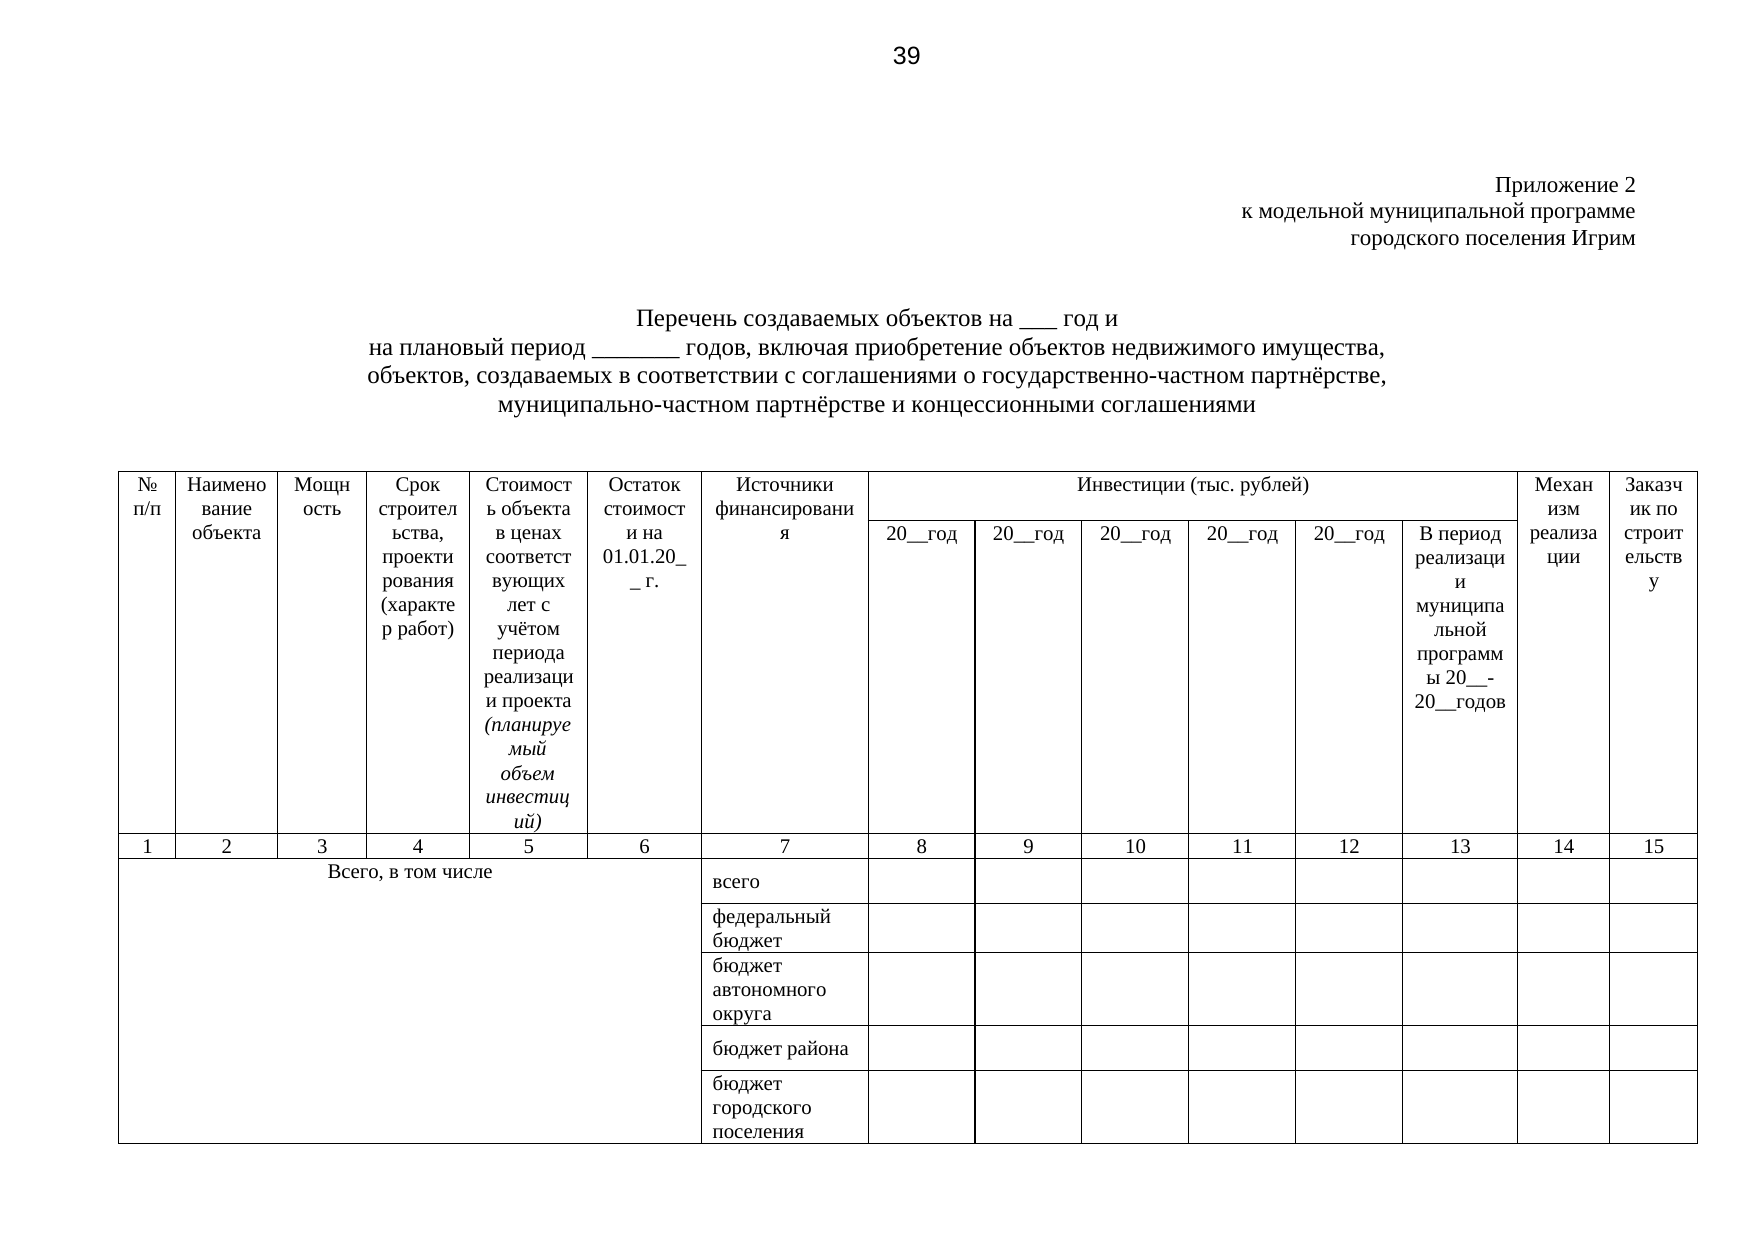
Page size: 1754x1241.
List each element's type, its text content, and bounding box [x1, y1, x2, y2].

table_cell [1610, 953, 1697, 1025]
table_header Инвестиции (тыс. рублей) [869, 472, 1517, 520]
table_cell 12 [1296, 834, 1402, 858]
table_cell 20__год [1189, 521, 1295, 833]
table_cell [869, 859, 974, 902]
table_cell [1403, 1026, 1517, 1070]
table_cell В период реализации муниципальной программы 20__-20__годов [1403, 521, 1517, 833]
table_cell [1403, 1071, 1517, 1143]
table_cell [976, 1026, 1081, 1070]
table_header Остаток стоимости на 01.01.20__ г. [588, 472, 701, 833]
table_cell [1189, 904, 1295, 952]
table_cell 10 [1082, 834, 1188, 858]
table_cell [1189, 1071, 1295, 1143]
table_cell [1610, 859, 1697, 902]
table_cell 20__год [869, 521, 974, 833]
text на плановый период _______ годов, включая приобретение объектов недвижимого имущества, [118, 332, 1636, 360]
table_cell [976, 953, 1081, 1025]
text городского поселения Игрим [118, 224, 1636, 250]
text к модельной муниципальной программе [118, 197, 1636, 224]
table_cell 13 [1403, 834, 1517, 858]
table_cell [1610, 904, 1697, 952]
table_cell 3 [278, 834, 366, 858]
table_cell [1403, 904, 1517, 952]
text муниципально-частном партнёрстве и концессионными соглашениями [118, 389, 1636, 418]
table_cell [702, 1071, 868, 1143]
table_cell [1082, 904, 1188, 952]
table_cell [1296, 1071, 1402, 1143]
table_cell [1296, 904, 1402, 952]
table_cell [1189, 953, 1295, 1025]
text объектов, создаваемых в соответствии с соглашениями о государственно-частном партнёрстве, [118, 360, 1636, 389]
table_cell [1189, 859, 1295, 902]
table_cell [1518, 953, 1609, 1025]
table_cell 2 [176, 834, 277, 858]
table_cell [869, 953, 974, 1025]
table_cell [1518, 1071, 1609, 1143]
table_header Мощность [278, 472, 366, 833]
table_cell 9 [976, 834, 1081, 858]
table_cell 1 [119, 834, 175, 858]
table_cell 20__год [1082, 521, 1188, 833]
table_cell 11 [1189, 834, 1295, 858]
table_cell [1610, 1071, 1697, 1143]
table_cell 20__год [976, 521, 1081, 833]
table_cell федеральный бюджет [702, 904, 868, 952]
table_cell [976, 904, 1081, 952]
table_cell 15 [1610, 834, 1697, 858]
table_cell [1296, 859, 1402, 902]
table_cell [1189, 1026, 1295, 1070]
table_cell [869, 1026, 974, 1070]
table_cell [1296, 1026, 1402, 1070]
table_header Механизм реализации [1518, 472, 1609, 833]
table_header Заказчик по строительству [1610, 472, 1697, 833]
table_cell [869, 1071, 974, 1143]
table_cell [1610, 1026, 1697, 1070]
table_cell [1296, 953, 1402, 1025]
table_cell [1082, 859, 1188, 902]
table_header № п/п [119, 472, 175, 833]
table_header Срок строительства, проектирования (характер работ) [367, 472, 469, 833]
table_cell бюджет района [702, 1026, 868, 1070]
table_cell всего [702, 859, 868, 902]
table_cell [976, 1071, 1081, 1143]
table_cell бюджет автономного округа [702, 953, 868, 1025]
table_header Наименование объекта [176, 472, 277, 833]
table_cell [976, 859, 1081, 902]
table_cell [1403, 953, 1517, 1025]
table_cell [869, 904, 974, 952]
table_cell [1082, 1071, 1188, 1143]
table_cell 5 [470, 834, 587, 858]
table_cell [1518, 1026, 1609, 1070]
table_cell 8 [869, 834, 974, 858]
table_cell [1403, 859, 1517, 902]
table_cell [1518, 859, 1609, 902]
table_cell 14 [1518, 834, 1609, 858]
table_cell [1082, 1026, 1188, 1070]
table_cell 6 [588, 834, 701, 858]
text Перечень создаваемых объектов на ___ год и [118, 303, 1636, 332]
table_header Стоимость объекта в ценах соответствующих лет с учётом периода реализации проекта (планируемый объем инвестиций) [470, 472, 587, 833]
table_header Источники финансирования [702, 472, 868, 833]
table_cell Всего, в том числе [119, 859, 701, 1143]
table_cell [1082, 953, 1188, 1025]
table_cell 4 [367, 834, 469, 858]
table_cell [1518, 904, 1609, 952]
table_cell 20__год [1296, 521, 1402, 833]
table_cell 7 [702, 834, 868, 858]
text Приложение 2 [118, 171, 1636, 197]
